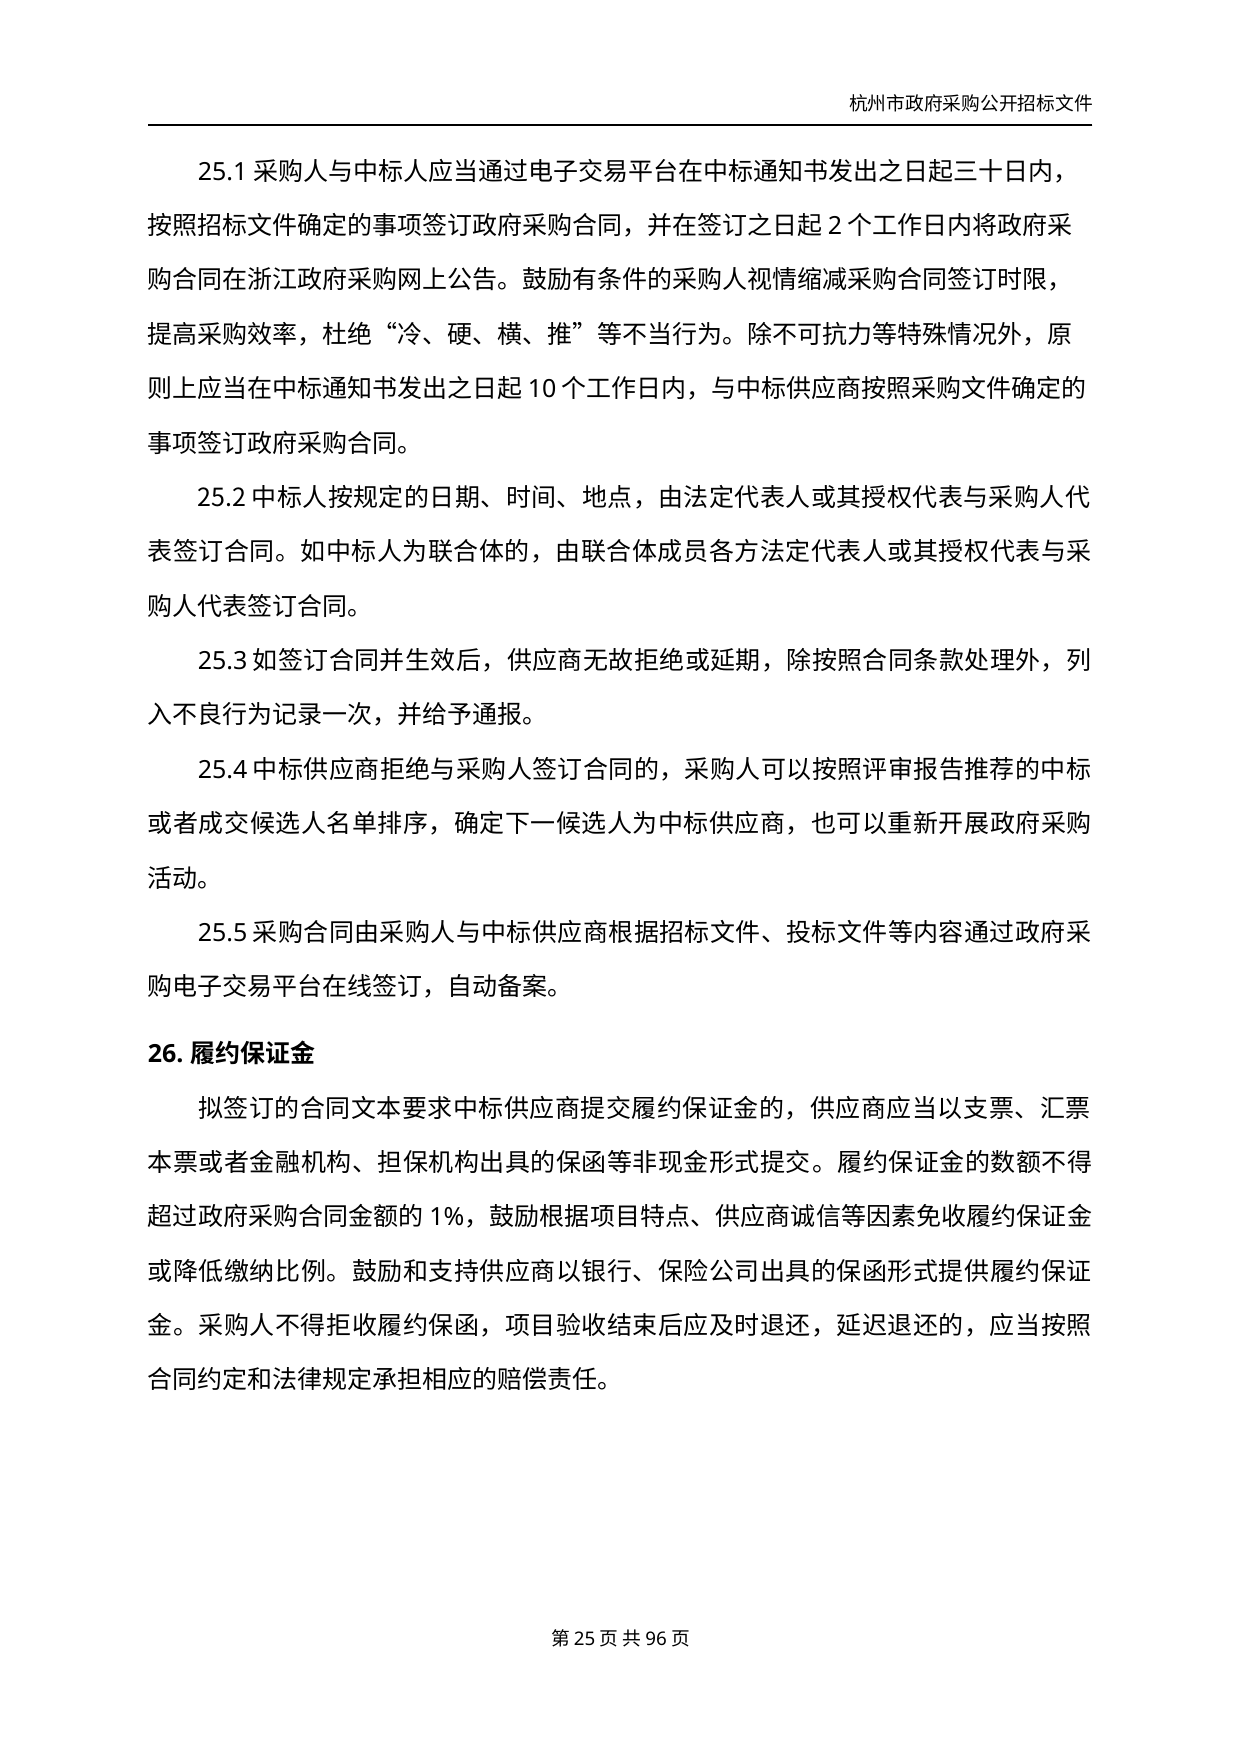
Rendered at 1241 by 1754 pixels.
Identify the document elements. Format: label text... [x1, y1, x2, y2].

text 25.2中标人按规定的日期、时间、地点，由法定代表人或其授权代表与采购人代表签订合同。如中标人为联合体的，由联合体成员各方法定代表人或其授权代表与采购人代表签订合同。 [148, 477, 1092, 622]
text 25.5采购合同由采购人与中标供应商根据招标文件、投标文件等内容通过政府采购电子交易平台在线签订，自动备案。 [148, 912, 1092, 1003]
text 25.3如签订合同并生效后，供应商无故拒绝或延期，除按照合同条款处理外，列入不良行为记录一次，并给予通报。 [148, 641, 1092, 731]
text 25.1 采购人与中标人应当通过电子交易平台在中标通知书发出之日起三十日内，按照招标文件确定的事项签订政府采购合同，并在签订之日起2个工作日内将政府采购合同在浙江政府采购网上公告。鼓励有条件的采购人视情缩减采购合同签订时限，提高采购效率，杜绝“冷、硬、横、推”等不当行为。除不可抗力等特殊情况外，原则上应当在中标通知书发出之日起10个工作日内，与中标供应商按照采购文件确定的事项签订政府采购合同。 [148, 151, 1092, 459]
text 26. 履约保证金 [148, 1034, 1092, 1070]
text 25.4中标供应商拒绝与采购人签订合同的，采购人可以按照评审报告推荐的中标或者成交候选人名单排序，确定下一候选人为中标供应商，也可以重新开展政府采购活动。 [148, 749, 1092, 894]
text 拟签订的合同文本要求中标供应商提交履约保证金的，供应商应当以支票、汇票、本票或者金融机构、担保机构出具的保函等非现金形式提交。履约保证金的数额不得超过政府采购合同金额的1%，鼓励根据项目特点、供应商诚信等因素免收履约保证金或降低缴纳比例。鼓励和支持供应商以银行、保险公司出具的保函形式提供履约保证金。采购人不得拒收履约保函，项目验收结束后应及时退还，延迟退还的，应当按照合同约定和法律规定承担相应的赔偿责任。 [148, 1088, 1092, 1396]
